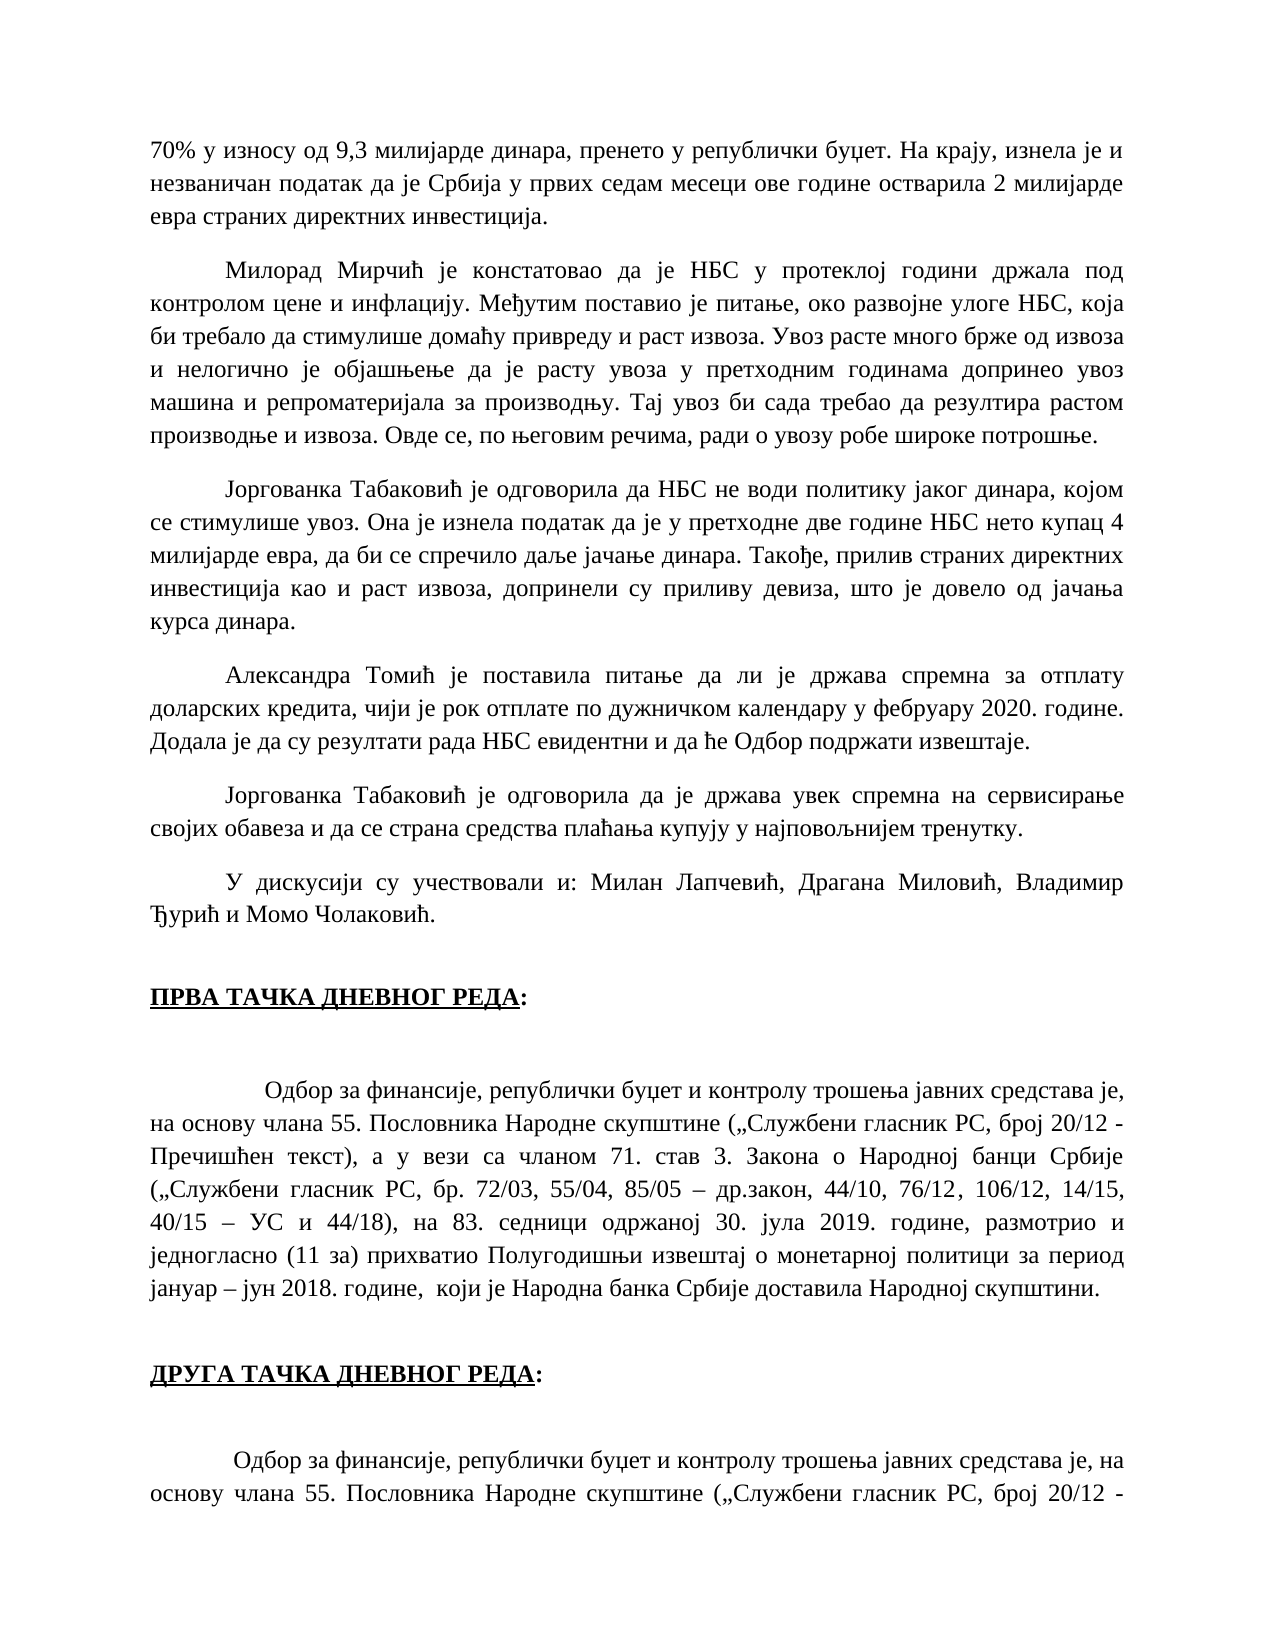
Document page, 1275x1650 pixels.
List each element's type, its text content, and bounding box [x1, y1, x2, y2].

text ДРУГА ТАЧКА ДНЕВНОГ РЕДА: [150, 1359, 1125, 1388]
text Милорад Мирчић jе констатовао да је НБС у протеклој години држала под контролом цене и инфлацију. Међутим поставио је питање, око развојне улоге НБС, која би требало да стимулише домаћу привреду и раст извоза. Увоз расте много брже од извоза и нелогично је објашњење да је расту увоза у претходним годинама допринео увоз машина и репроматеријала за производњу. Тај увоз би сада требао да резултира растом производње и извоза. Овде се, по његовим речима, ради о увозу робе широке потрошње. [150, 255, 1125, 449]
text Одбор за финансије, републички буџет и контролу трошења јавних средстава је, на основу члана 55. Пословника Народне скупштине („Службени гласник РС, број 20/12 - Пречишћен текст), а у вези са чланом 71. став 3. Закона о Народној банци Србије („Службени гласник РС, бр. 72/03, 55/04, 85/05 – др.закон, 44/10, 76/12, 106/12, 14/15, 40/15 – УС и 44/18), на 83. седници одржаној 30. јула 2019. године, размотрио и једногласно (11 за) прихватио Полугодишњи извештај о монетарној политици за период јануар – јун 2018. године, који је Народна банка Србије доставила Народној скупштини. [150, 1075, 1125, 1302]
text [150, 1445, 1125, 1507]
text У дискусији су учествовали и: Милан Лапчевић, Драгана Миловић, Владимир Ђурић и Момо Чолаковић. [150, 867, 1125, 928]
text ПРВА ТАЧКА ДНЕВНОГ РЕДА: [150, 982, 1125, 1011]
text Александра Томић је поставила питање да ли је држава спремна за отплату доларских кредита, чији је рок отплате по дужничком календару у фебруару 2020. године. Додала је да су резултати рада НБС евидентни и да ће Одбор подржати извештаје. [150, 660, 1125, 754]
text Јоргованка Табаковић je одговорила да је држава увек спремна на сервисирање својих обавеза и да се страна средства плаћања купују у најповољнијем тренутку. [150, 780, 1125, 841]
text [150, 135, 1125, 230]
text Јоргованка Табаковић је одговорила да НБС не води политику јаког динара, којом се стимулише увоз. Она је изнела податак да је у претходне две године НБС нето купац 4 милијарде евра, да би се спречило даље јачање динара. Такође, прилив страних директних инвестиција као и раст извоза, допринели су приливу девиза, што је довело од јачања курса динара. [150, 474, 1125, 635]
